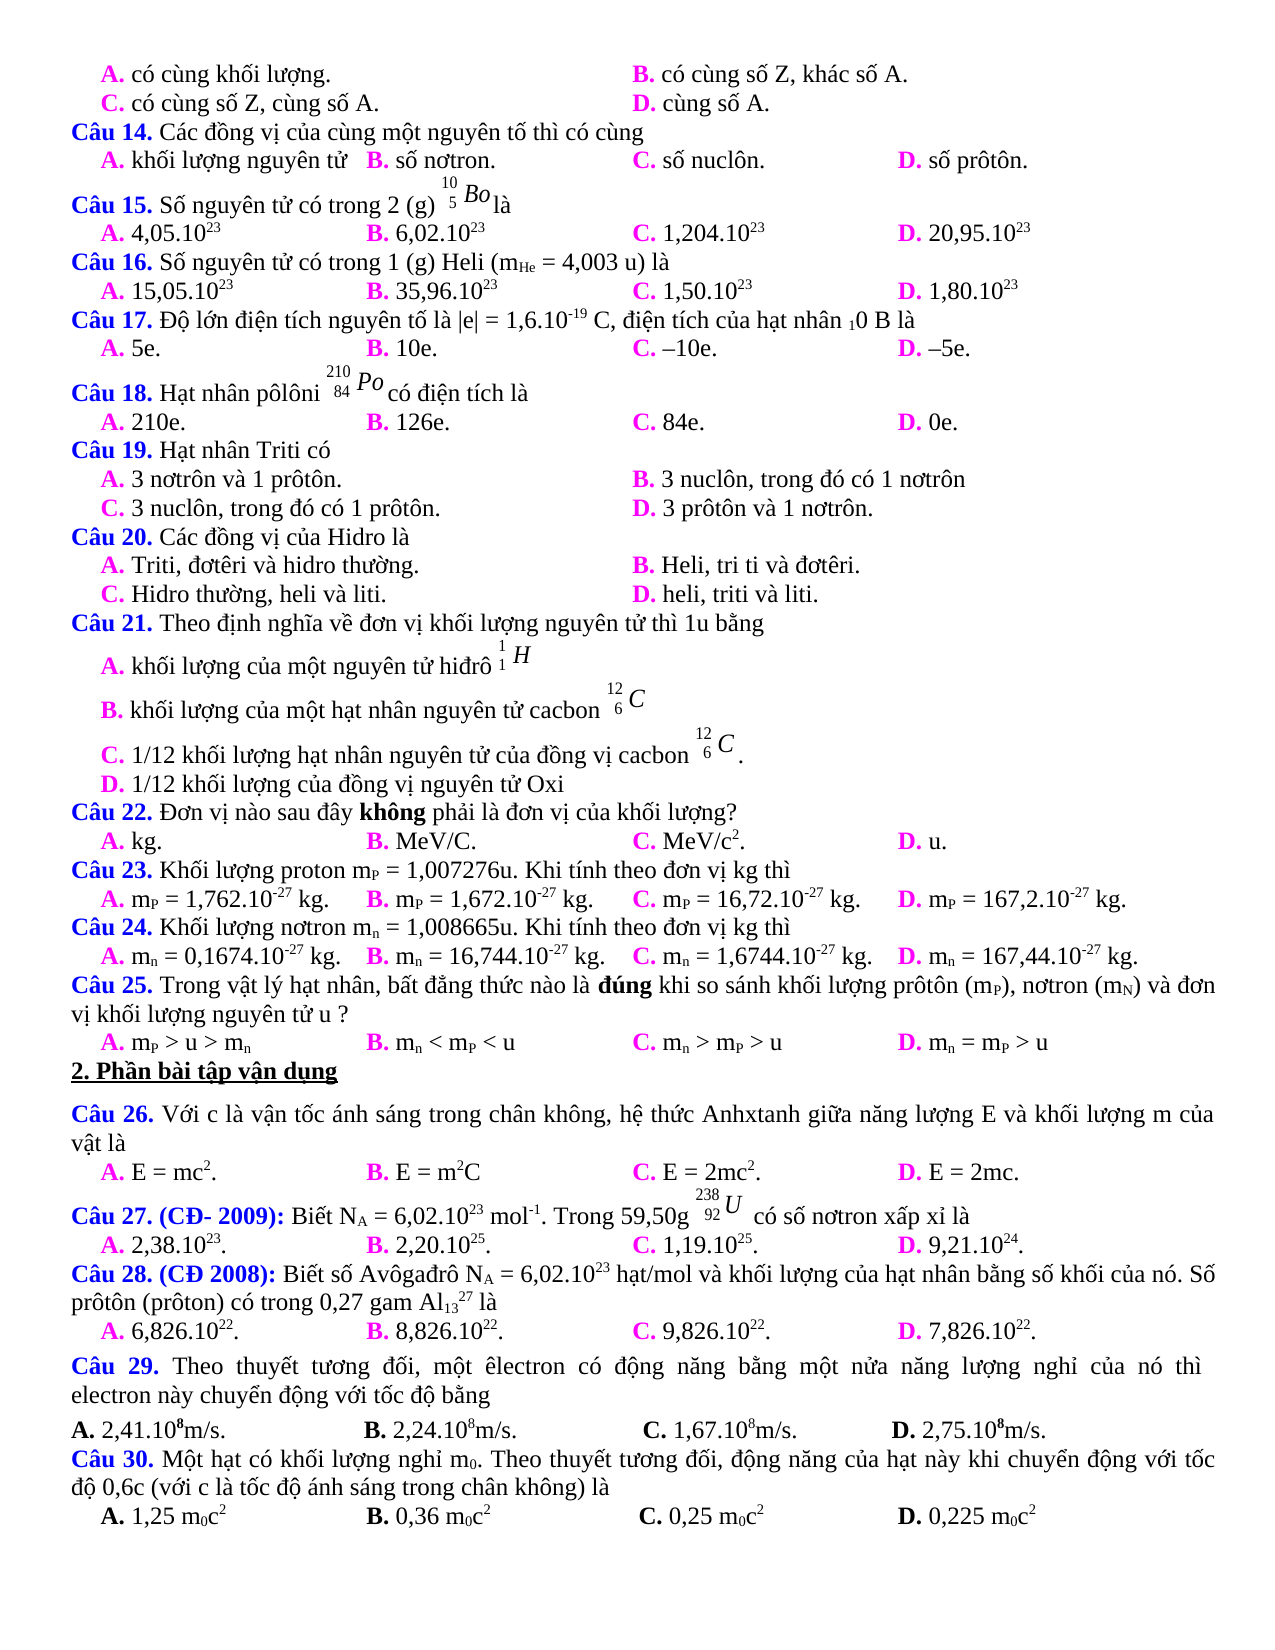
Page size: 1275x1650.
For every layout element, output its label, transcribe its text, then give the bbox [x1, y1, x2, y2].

text A. 6,826.1022. B. 8,826.1022. C. 9,826.1022. D. 7,826.1022. [71, 1316, 1216, 1345]
text Câu 24. Khối lượng nơtron mn = 1,008665u. Khi tính theo đơn vị kg thì [71, 912, 1216, 941]
text A. có cùng khối lượng. B. có cùng số Z, khác số A. [71, 59, 1216, 88]
text Câu 29. Theo thuyết tương đối, một êlectron có động năng bằng một nửa năng lượng nghỉ của nó thì electron này chuyển động với tốc độ bằng [71, 1351, 1216, 1409]
text A. 3 nơtrôn và 1 prôtôn. B. 3 nuclôn, trong đó có 1 nơtrôn [71, 464, 1216, 493]
text Câu 27. (CĐ- 2009): Biết NA = 6,02.1023 mol-1. Trong 59,50g có số nơtron xấp xỉ là [71, 1186, 1216, 1230]
text Câu 17. Độ lớn điện tích nguyên tố là |e| = 1,6.10-19 C, điện tích của hạt nhân 10 B là [71, 305, 1216, 333]
text A. 15,05.1023 B. 35,96.1023 C. 1,50.1023 D. 1,80.1023 [71, 276, 1216, 305]
text Câu 23. Khối lượng proton mP = 1,007276u. Khi tính theo đơn vị kg thì [71, 855, 1216, 884]
text A. mP > u > mn B. mn < mP < u C. mn > mP > u D. mn = mP > u [71, 1027, 1216, 1056]
text Câu 15. Số nguyên tử có trong 2 (g) là [71, 174, 1216, 218]
text C. 1/12 khối lượng hạt nhân nguyên tử của đồng vị cacbon . [71, 724, 1216, 769]
text Câu 18. Hạt nhân pôlôni có điện tích là [71, 362, 1216, 407]
text C. Hidro thường, heli và liti. D. heli, triti và liti. [71, 579, 1216, 608]
text Câu 21. Theo định nghĩa về đơn vị khối lượng nguyên tử thì 1u bằng [71, 608, 1216, 637]
text B. khối lượng của một hạt nhân nguyên tử cacbon [71, 680, 1216, 724]
text A. 1,25 m0c2 B. 0,36 m0c2 C. 0,25 m0c2 D. 0,225 m0c2 [71, 1501, 1216, 1530]
text A. 4,05.1023 B. 6,02.1023 C. 1,204.1023 D. 20,95.1023 [71, 218, 1216, 247]
text 2. Phần bài tập vận dụng [71, 1056, 1216, 1085]
text A. 210e. B. 126e. C. 84e. D. 0e. [71, 407, 1216, 436]
text Câu 14. Các đồng vị của cùng một nguyên tố thì có cùng [71, 117, 1216, 145]
text A. 2,41.108m/s. B. 2,24.108m/s. C. 1,67.108m/s. D. 2,75.108m/s. [71, 1415, 1216, 1444]
text A. Triti, đơtêri và hidro thường. B. Heli, tri ti và đơtêri. [71, 551, 1216, 579]
text Câu 28. (CĐ 2008): Biết số Avôgađrô NA = 6,02.1023 hạt/mol và khối lượng của hạt nhân bằng số khối của nó. Số prôtôn (prôton) có trong 0,27 gam Al1327 là [71, 1259, 1216, 1316]
text Câu 25. Trong vật lý hạt nhân, bất đẳng thức nào là đúng khi so sánh khối lượng prôtôn (mP), nơtron (mN) và đơn vị khối lượng nguyên tử u ? [71, 970, 1216, 1027]
text A. E = mc2. B. E = m2C C. E = 2mc2. D. E = 2mc. [71, 1157, 1216, 1186]
text A. mn = 0,1674.10-27 kg. B. mn = 16,744.10-27 kg. C. mn = 1,6744.10-27 kg. D. mn = 167,44.10-27 kg. [71, 941, 1216, 970]
text A. kg. B. MeV/C. C. MeV/c2. D. u. [71, 826, 1216, 855]
text Câu 22. Đơn vị nào sau đây không phải là đơn vị của khối lượng? [71, 797, 1216, 826]
text A. mP = 1,762.10-27 kg. B. mP = 1,672.10-27 kg. C. mP = 16,72.10-27 kg. D. mP = 167,2.10-27 kg. [71, 884, 1216, 912]
text A. 2,38.1023. B. 2,20.1025. C. 1,19.1025. D. 9,21.1024. [71, 1230, 1216, 1259]
text A. khối lượng của một nguyên tử hiđrô [71, 637, 1216, 680]
text Câu 16. Số nguyên tử có trong 1 (g) Heli (mHe = 4,003 u) là [71, 247, 1216, 276]
text A. 5e. B. 10e. C. –10e. D. –5e. [71, 333, 1216, 362]
text Câu 26. Với c là vận tốc ánh sáng trong chân không, hệ thức Anhxtanh giữa năng lượng E và khối lượng m của vật là [71, 1099, 1216, 1157]
text C. 3 nuclôn, trong đó có 1 prôtôn. D. 3 prôtôn và 1 nơtrôn. [71, 493, 1216, 522]
text D. 1/12 khối lượng của đồng vị nguyên tử Oxi [71, 769, 1216, 797]
text Câu 30. Một hạt có khối lượng nghỉ m0. Theo thuyết tương đối, động năng của hạt này khi chuyển động với tốc độ 0,6c (với c là tốc độ ánh sáng trong chân không) là [71, 1444, 1216, 1501]
text C. có cùng số Z, cùng số A. D. cùng số A. [71, 88, 1216, 117]
text Câu 19. Hạt nhân Triti có [71, 436, 1216, 464]
text A. khối lượng nguyên tử B. số nơtron. C. số nuclôn. D. số prôtôn. [71, 145, 1216, 174]
text Câu 20. Các đồng vị của Hidro là [71, 522, 1216, 551]
